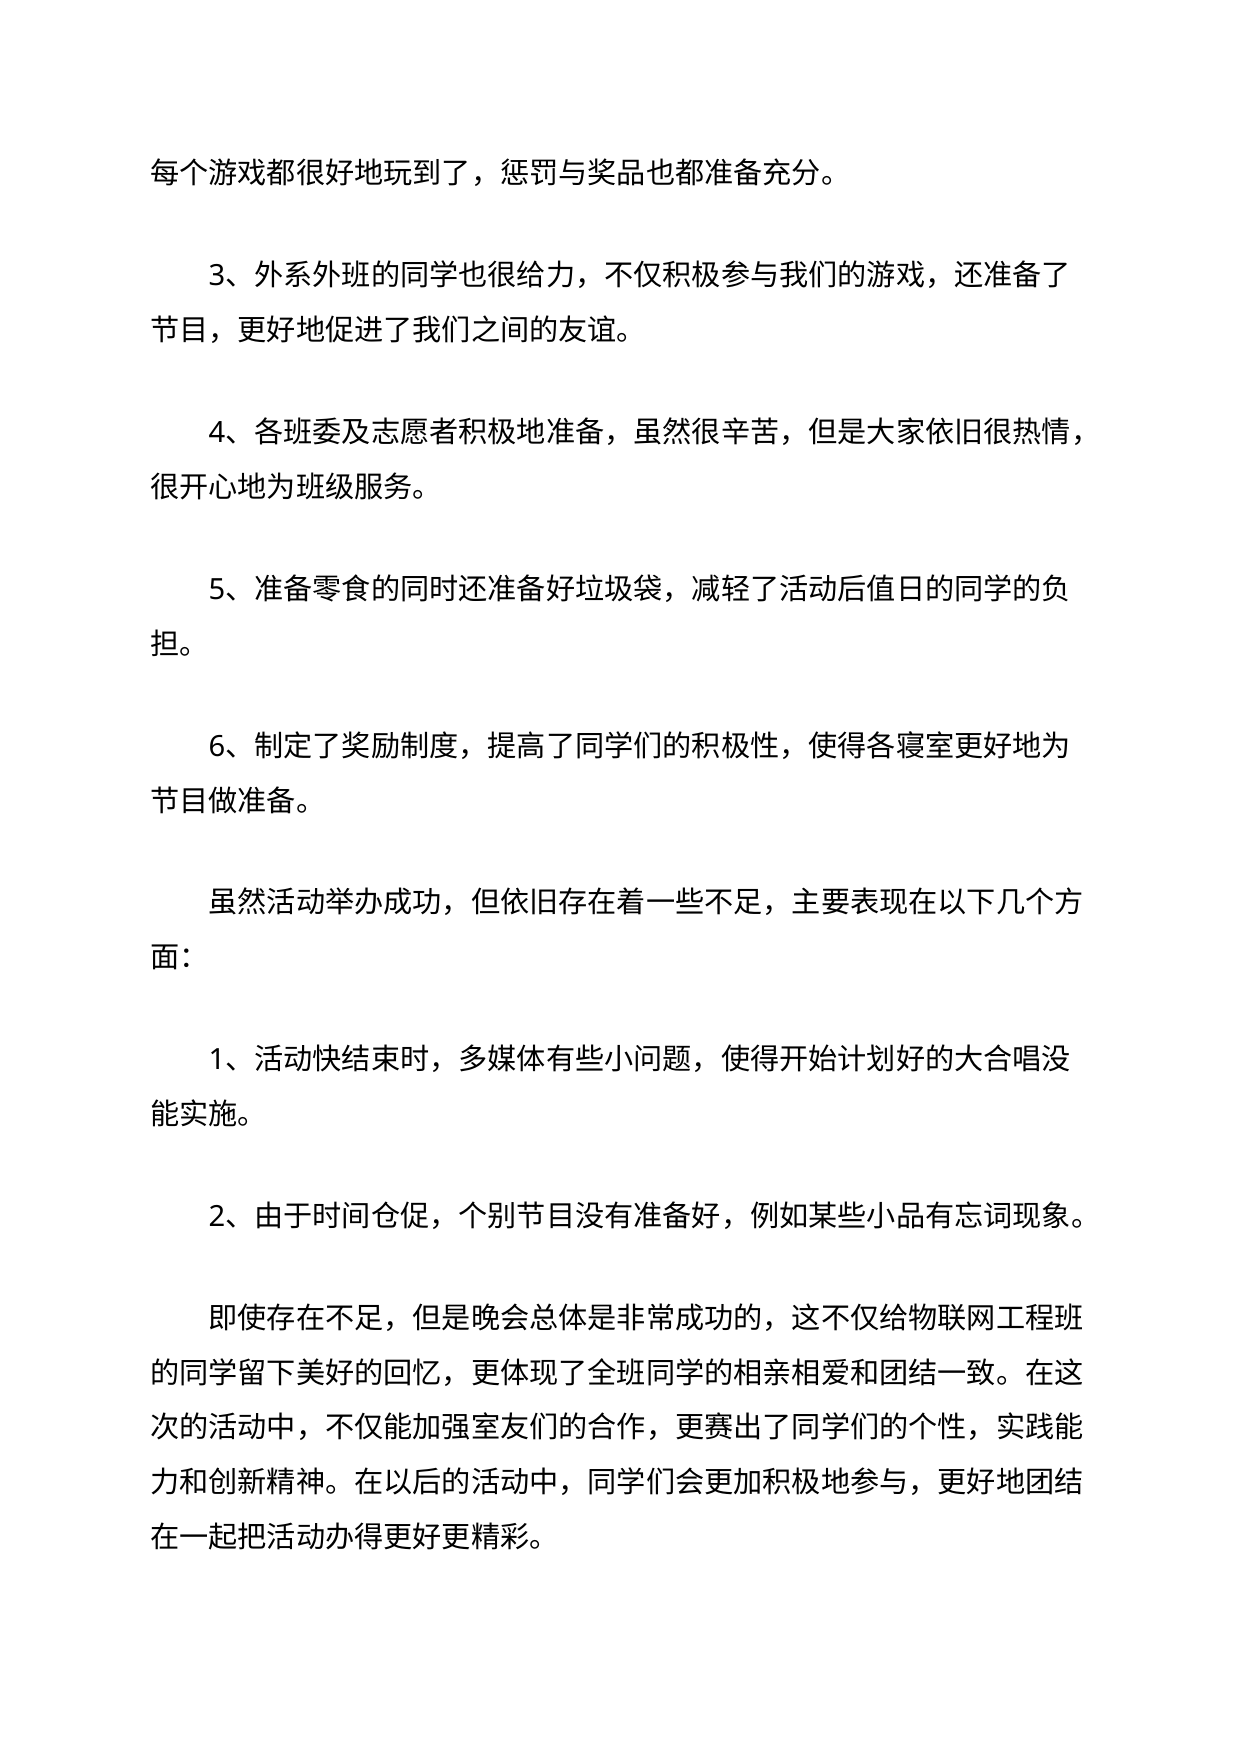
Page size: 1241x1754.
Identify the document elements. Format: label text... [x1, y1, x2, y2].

text 5、准备零食的同时还准备好垃圾袋，减轻了活动后值日的同学的负担。 [150, 565, 1090, 663]
text 即使存在不足，但是晚会总体是非常成功的，这不仅给物联网工程班的同学留下美好的回忆，更体现了全班同学的相亲相爱和团结一致。在这次的活动中，不仅能加强室友们的合作，更赛出了同学们的个性，实践能力和创新精神。在以后的活动中，同学们会更加积极地参与，更好地团结在一起把活动办得更好更精彩。 [150, 1294, 1090, 1556]
text 2、由于时间仓促，个别节目没有准备好，例如某些小品有忘词现象。 [150, 1192, 1090, 1235]
text 4、各班委及志愿者积极地准备，虽然很辛苦，但是大家依旧很热情，很开心地为班级服务。 [150, 408, 1090, 506]
text 3、外系外班的同学也很给力，不仅积极参与我们的游戏，还准备了节目，更好地促进了我们之间的友谊。 [150, 252, 1090, 349]
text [150, 150, 1090, 192]
text 虽然活动举办成功，但依旧存在着一些不足，主要表现在以下几个方面： [150, 879, 1090, 976]
text 6、制定了奖励制度，提高了同学们的积极性，使得各寝室更好地为节目做准备。 [150, 722, 1090, 819]
text 1、活动快结束时，多媒体有些小问题，使得开始计划好的大合唱没能实施。 [150, 1036, 1090, 1133]
